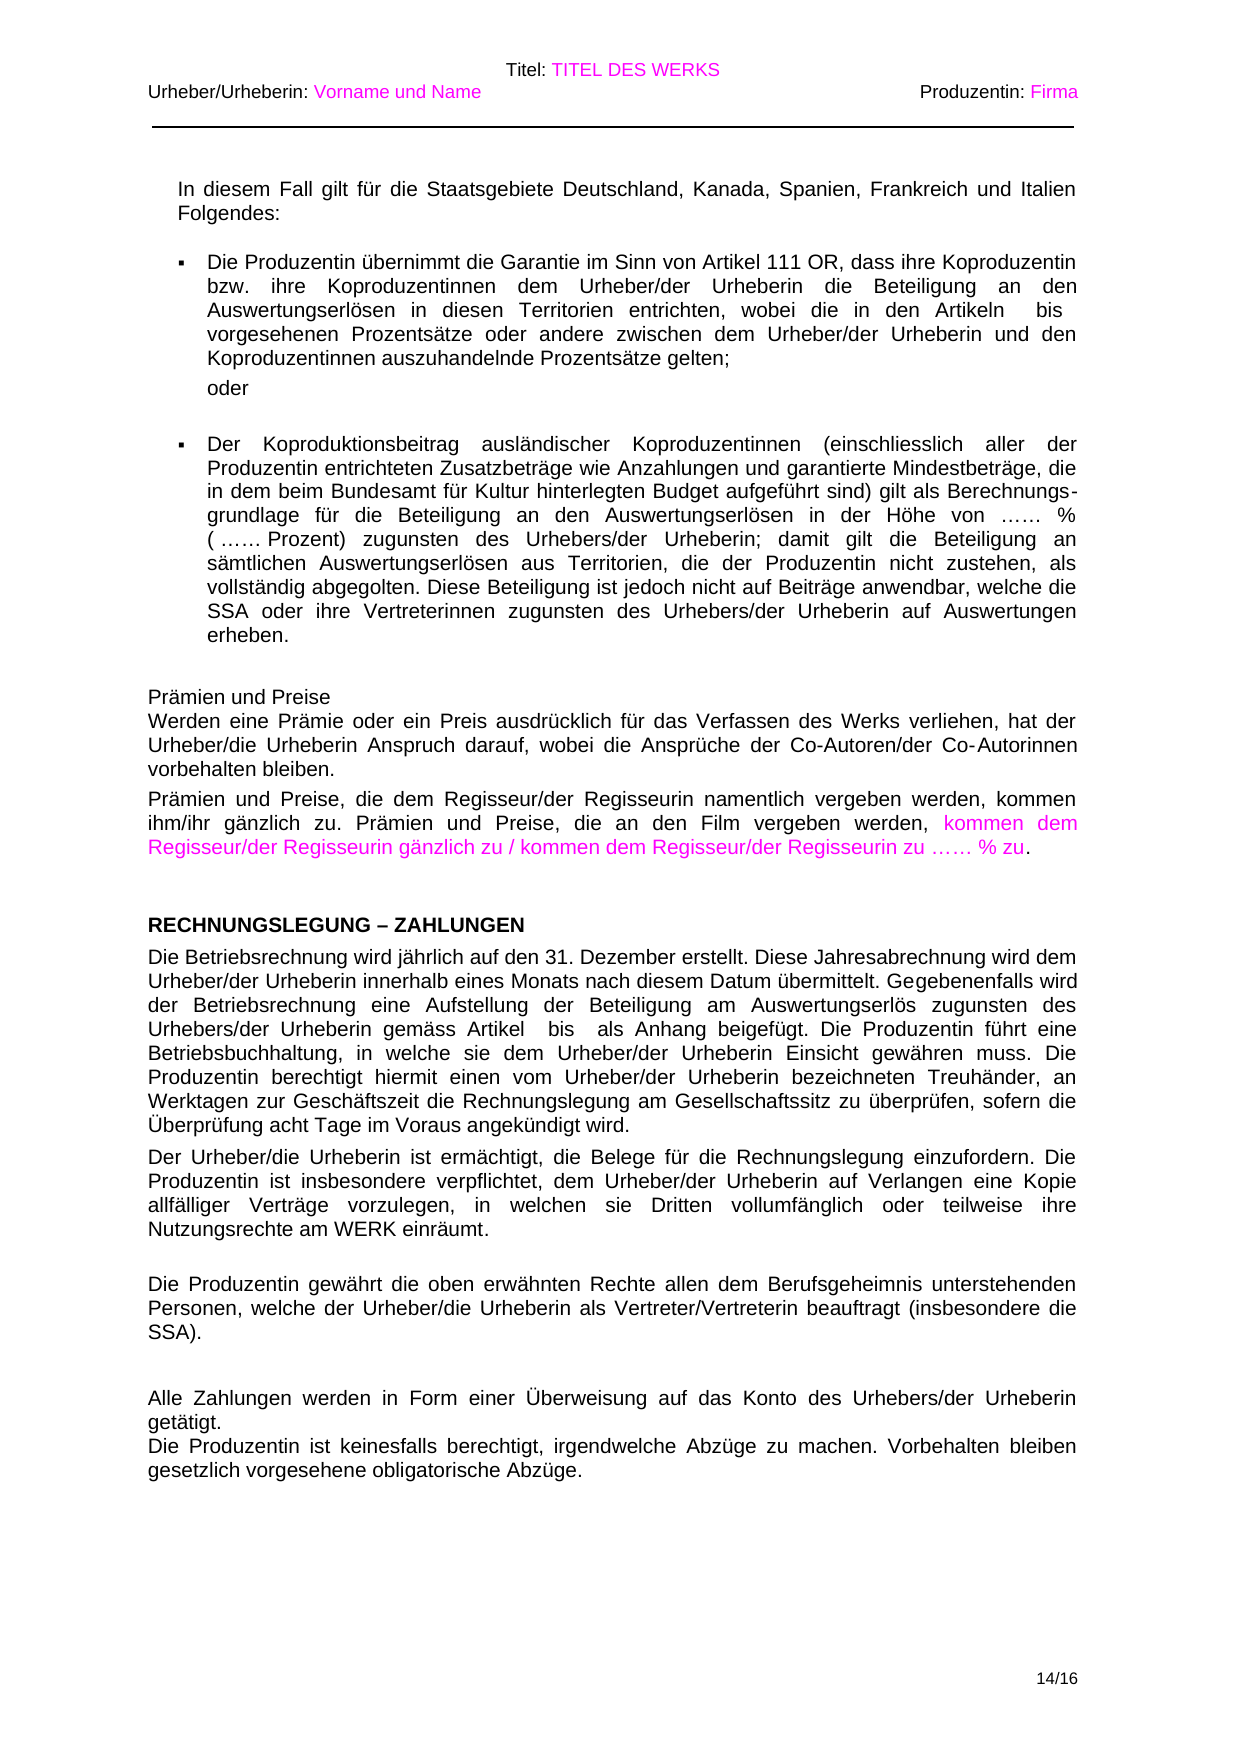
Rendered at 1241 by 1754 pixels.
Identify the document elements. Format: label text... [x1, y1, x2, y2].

text Der Urheber/die Urheberin ist ermächtigt, die Belege für die Rechnungslegung einzufordern. Die Produzentin ist insbesondere verpflichtet, dem Urheber/der Urheberin auf Verlangen eine Kopie allfälliger Verträge vorzulegen, in welchen sie Dritten vollumfänglich oder teilweise ihre Nutzungsrechte am WERK einräumt. [148, 1145, 1078, 1241]
text Prämien und Preise [77, 684, 1078, 708]
list Der Koproduktionsbeitrag ausländischer Koproduzentinnen (einschliesslich aller der Produzentin entrichteten Zusatzbeträge wie Anzahlungen und garantierte Mindestbeträge, die in dem beim Bundesamt für Kultur hinterlegten Budget aufgeführt sind) gilt als Berechnungsgrundlage für die Beteiligung an den Auswertungserlösen in der Höhe von …… % ( …… Prozent) zugunsten des Urhebers/der Urheberin; damit gilt die Beteiligung an sämtlichen Auswertungserlösen aus Territorien, die der Produzentin nicht zustehen, als vollständig abgegolten. Diese Beteiligung ist jedoch nicht auf Beiträge anwendbar, welche die SSA oder ihre Vertreterinnen zugunsten des Urhebers/der Urheberin auf Auswertungen erheben. [177, 431, 1078, 647]
list Die Produzentin übernimmt die Garantie im Sinn von Artikel 111 OR, dass ihre Koproduzentin bzw. ihre Koproduzentinnen dem Urheber/der Urheberin die Beteiligung an den Auswertungserlösen in diesen Territorien entrichten, wobei die in den Artikeln 7.2.2. bis 7.2.3. vorgesehenen Prozentsätze oder andere zwischen dem Urheber/der Urheberin und den Koproduzentinnen auszuhandelnde Prozentsätze gelten; [177, 250, 1078, 370]
text Werden eine Prämie oder ein Preis ausdrücklich für das Verfassen des Werks verliehen, hat der Urheber/die Urheberin Anspruch darauf, wobei die Ansprüche der Co-Autoren/der Co-Autorinnen vorbehalten bleiben. [148, 708, 1078, 780]
text Prämien und Preise, die dem Regisseur/der Regisseurin namentlich vergeben werden, kommen ihm/ihr gänzlich zu. Prämien und Preise, die an den Film vergeben werden, kommen dem Regisseur/der Regisseurin gänzlich zu / kommen dem Regisseur/der Regisseurin zu …… % zu. [148, 787, 1078, 858]
text Die Produzentin ist keinesfalls berechtigt, irgendwelche Abzüge zu machen. Vorbehalten bleiben gesetzlich vorgesehene obligatorische Abzüge. [148, 1433, 1078, 1481]
text Die Betriebsrechnung wird jährlich auf den 31. Dezember erstellt. Diese Jahresabrechnung wird dem Urheber/der Urheberin innerhalb eines Monats nach diesem Datum übermittelt. Gegebenenfalls wird der Betriebsrechnung eine Aufstellung der Beteiligung am Auswertungserlös zugunsten des Urhebers/der Urheberin gemäss Artikel 7.2.2. bis 7.2.4. als Anhang beigefügt. Die Produzentin führt eine Betriebsbuchhaltung, in welche sie dem Urheber/der Urheberin Einsicht gewähren muss. Die Produzentin berechtigt hiermit einen vom Urheber/der Urheberin bezeichneten Treuhänder, an Werktagen zur Geschäftszeit die Rechnungslegung am Gesellschaftssitz zu überprüfen, sofern die Überprüfung acht Tage im Voraus angekündigt wird. [77, 945, 1078, 1137]
text oder [207, 376, 1078, 400]
text RECHNUNGSLEGUNG – ZAHLUNGEN [77, 913, 1078, 937]
text Die Produzentin gewährt die oben erwähnten Rechte allen dem Berufsgeheimnis unterstehenden Personen, welche der Urheber/die Urheberin als Vertreter/Vertreterin beauftragt (insbesondere die SSA). [148, 1272, 1078, 1344]
text Alle Zahlungen werden in Form einer Überweisung auf das Konto des Urhebers/der Urheberin getätigt. [77, 1386, 1078, 1433]
text In diesem Fall gilt für die Staatsgebiete Deutschland, Kanada, Spanien, Frankreich und Italien Folgendes: [177, 177, 1078, 225]
